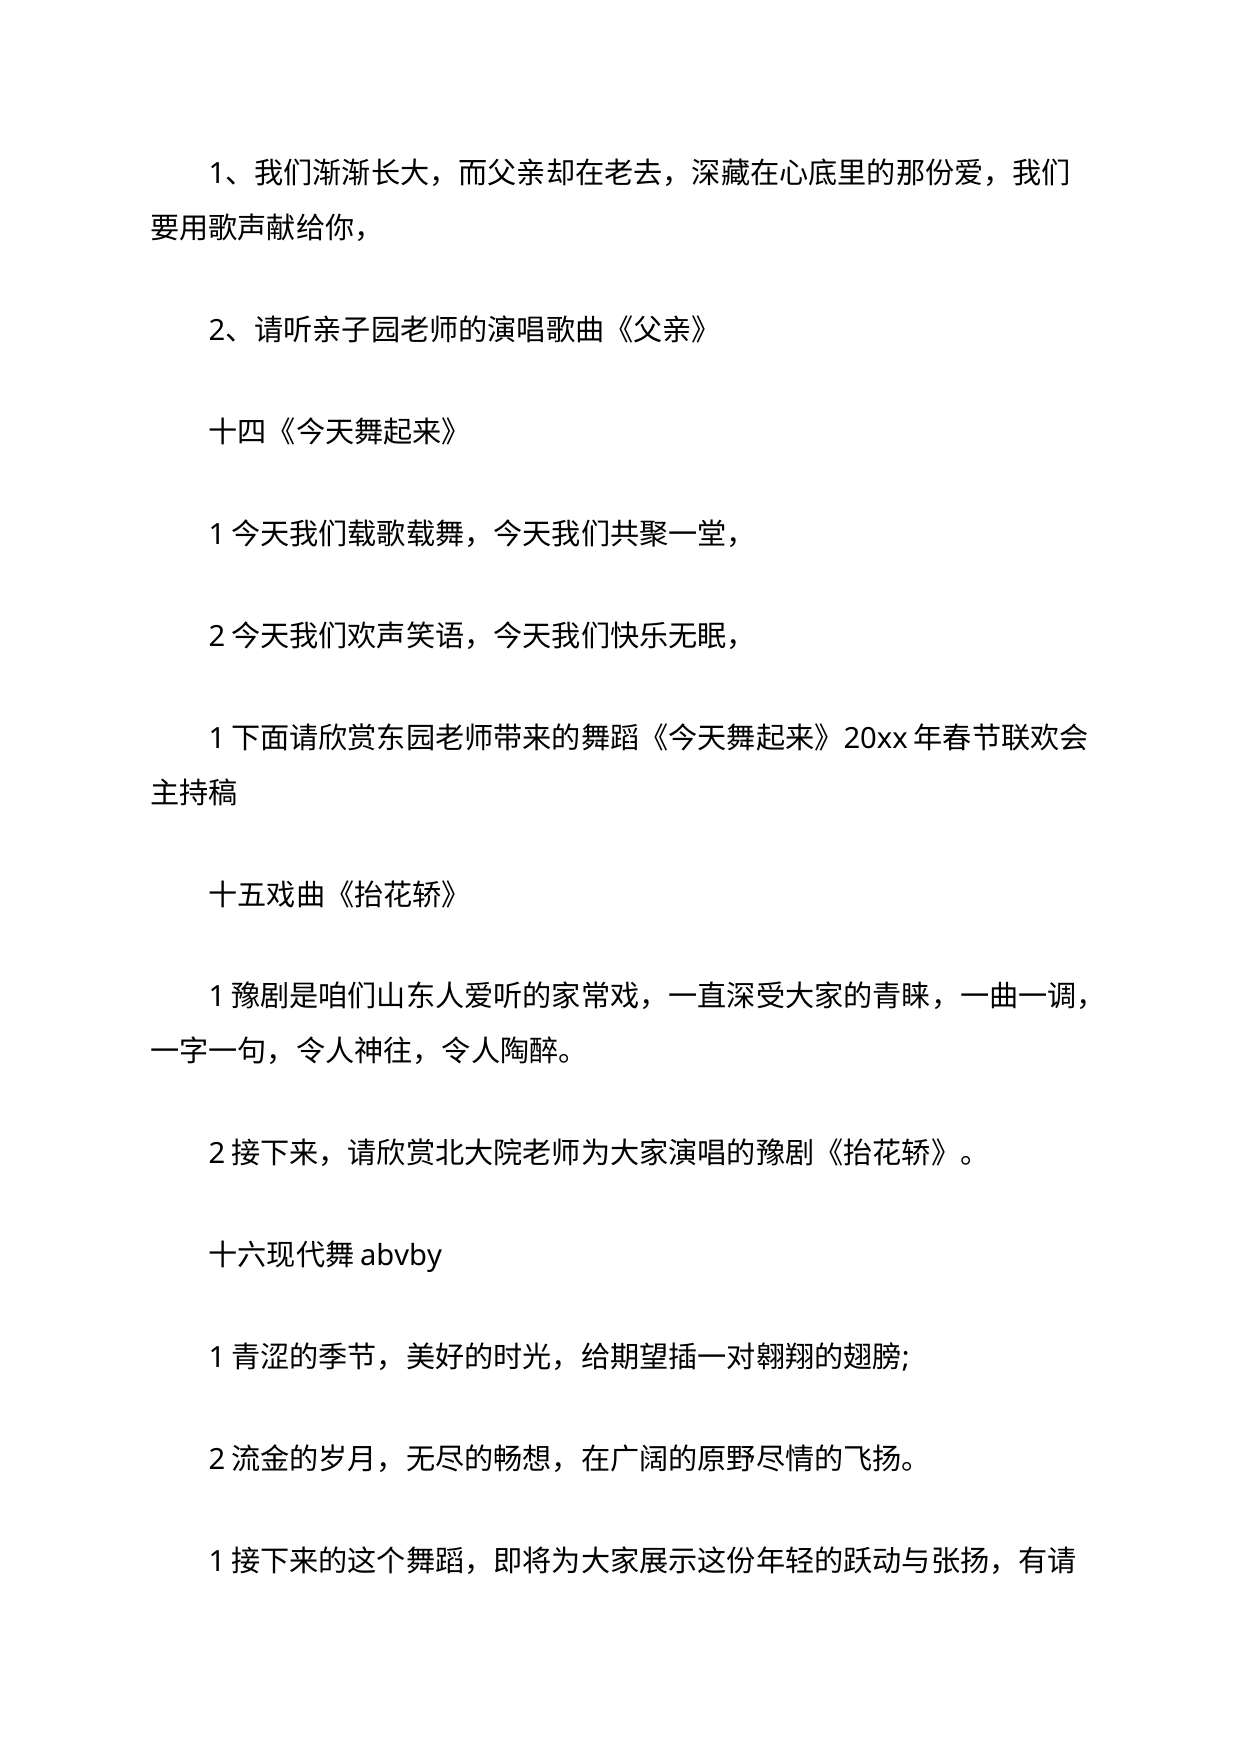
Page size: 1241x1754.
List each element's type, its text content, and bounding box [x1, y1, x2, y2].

text 十五戏曲《抬花轿》 [150, 871, 1090, 913]
text 2流金的岁月，无尽的畅想，在广阔的原野尽情的飞扬。 [150, 1436, 1090, 1478]
text 1青涩的季节，美好的时光，给期望插一对翱翔的翅膀; [150, 1334, 1090, 1376]
text 十四《今天舞起来》 [150, 409, 1090, 451]
text 十六现代舞abvby [150, 1232, 1090, 1274]
text 1豫剧是咱们山东人爱听的家常戏，一直深受大家的青睐，一曲一调，一字一句，令人神往，令人陶醉。 [150, 973, 1090, 1070]
text 2今天我们欢声笑语，今天我们快乐无眠， [150, 612, 1090, 655]
text 1今天我们载歌载舞，今天我们共聚一堂， [150, 511, 1090, 553]
text 2接下来，请欣赏北大院老师为大家演唱的豫剧《抬花轿》。 [150, 1130, 1090, 1172]
text 1下面请欣赏东园老师带来的舞蹈《今天舞起来》20xx年春节联欢会主持稿 [150, 714, 1090, 812]
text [150, 1538, 1090, 1580]
text 1、我们渐渐长大，而父亲却在老去，深藏在心底里的那份爱，我们要用歌声献给你， [150, 150, 1090, 247]
text 2、请听亲子园老师的演唱歌曲《父亲》 [150, 307, 1090, 349]
